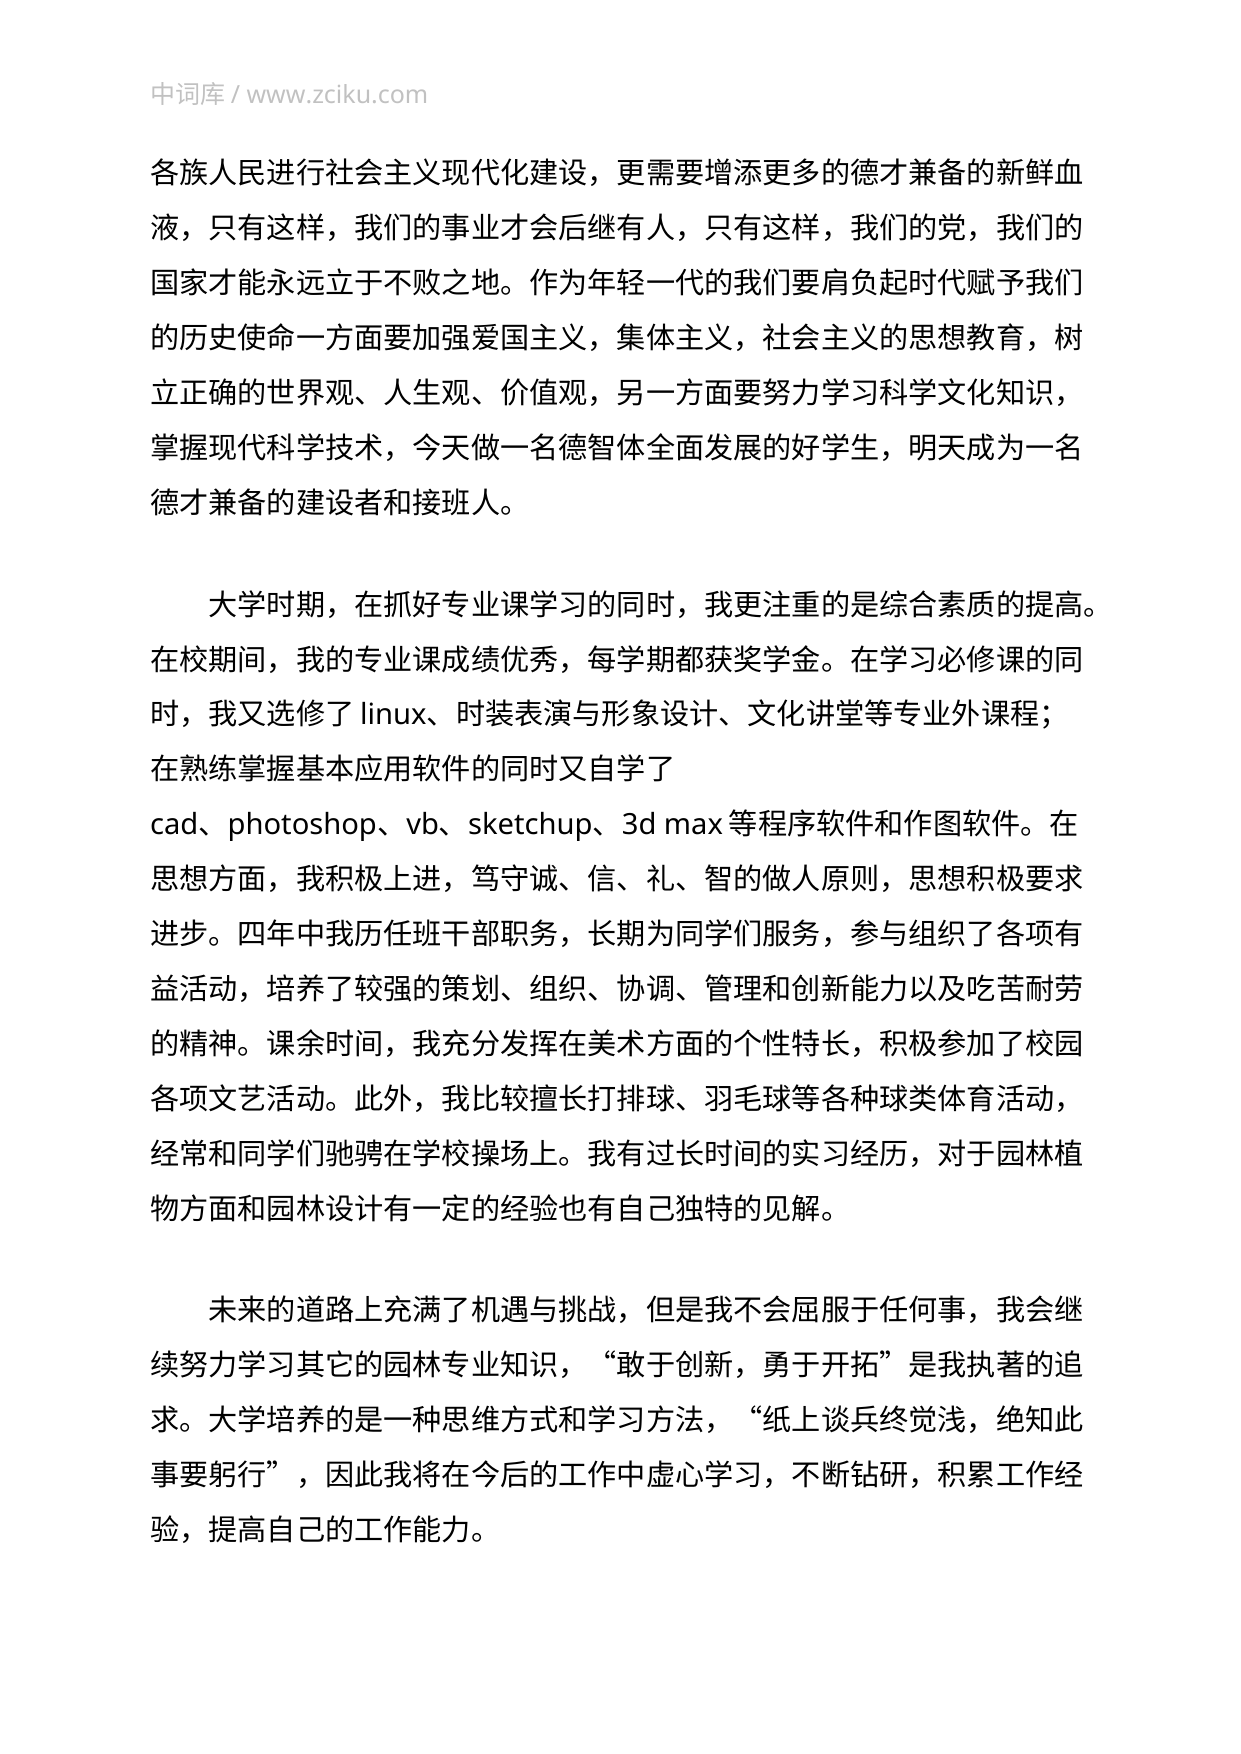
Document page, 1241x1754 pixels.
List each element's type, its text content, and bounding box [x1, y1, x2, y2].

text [150, 150, 1090, 522]
text 未来的道路上充满了机遇与挑战，但是我不会屈服于任何事，我会继续努力学习其它的园林专业知识，“敢于创新，勇于开拓”是我执著的追求。大学培养的是一种思维方式和学习方法，“纸上谈兵终觉浅，绝知此事要躬行”，因此我将在今后的工作中虚心学习，不断钻研，积累工作经验，提高自己的工作能力。 [150, 1287, 1090, 1549]
text 大学时期，在抓好专业课学习的同时，我更注重的是综合素质的提高。在校期间，我的专业课成绩优秀，每学期都获奖学金。在学习必修课的同时，我又选修了linux、时装表演与形象设计、文化讲堂等专业外课程；在熟练掌握基本应用软件的同时又自学了cad、photoshop、vb、sketchup、3d max等程序软件和作图软件。在思想方面，我积极上进，笃守诚、信、礼、智的做人原则，思想积极要求进步。四年中我历任班干部职务，长期为同学们服务，参与组织了各项有益活动，培养了较强的策划、组织、协调、管理和创新能力以及吃苦耐劳的精神。课余时间，我充分发挥在美术方面的个性特长，积极参加了校园各项文艺活动。此外，我比较擅长打排球、羽毛球等各种球类体育活动，经常和同学们驰骋在学校操场上。我有过长时间的实习经历，对于园林植物方面和园林设计有一定的经验也有自己独特的见解。 [150, 581, 1090, 1227]
